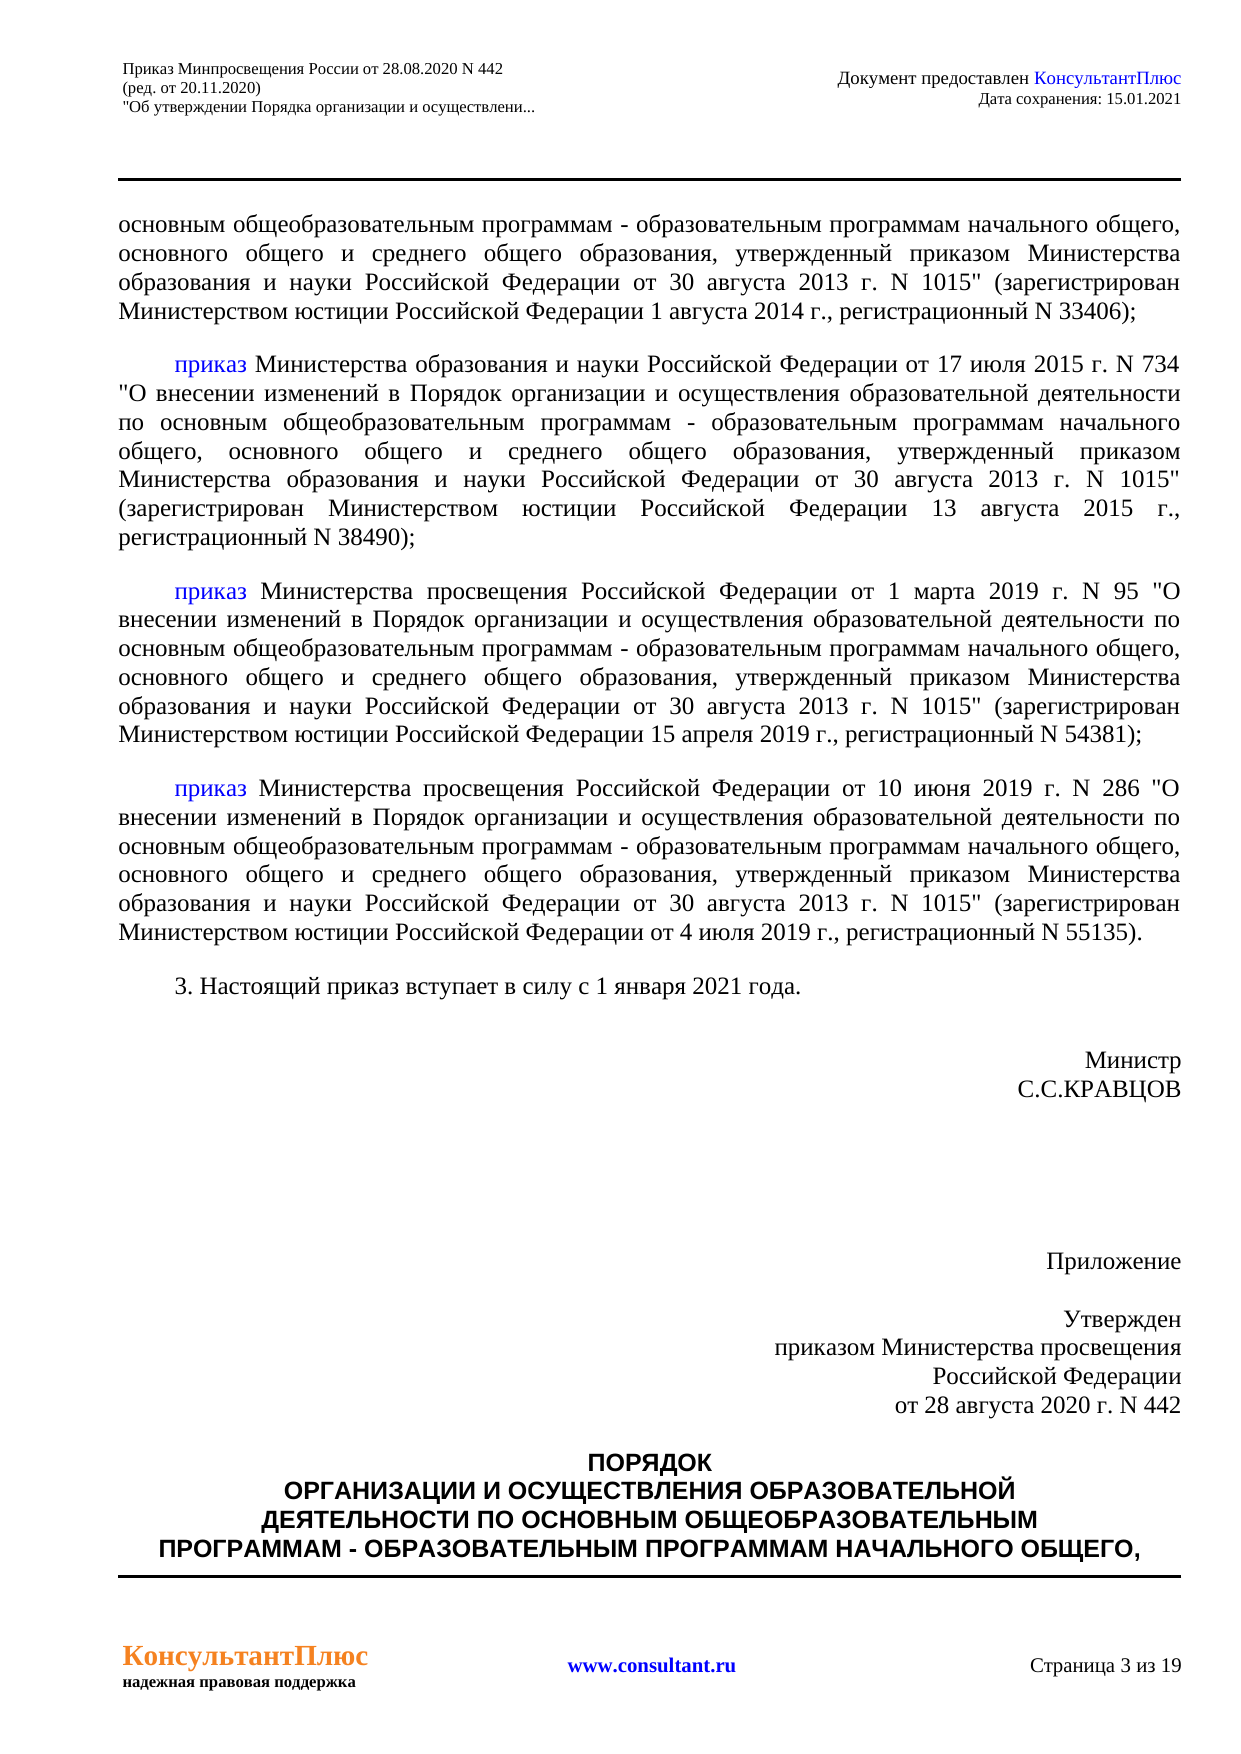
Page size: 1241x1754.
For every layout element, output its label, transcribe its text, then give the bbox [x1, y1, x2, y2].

text от 28 августа 2020 г. N 442 [118, 1390, 1181, 1419]
text приказом Министерства просвещения [118, 1332, 1181, 1361]
text Министр [118, 1045, 1181, 1074]
text Российской Федерации [118, 1361, 1181, 1390]
text приказ Министерства просвещения Российской Федерации от 1 марта 2019 г. N 95 "О внесении изменений в Порядок организации и осуществления образовательной деятельности по основным общеобразовательным программам - образовательным программам начального общего, основного общего и среднего общего образования, утвержденный приказом Министерства образования и науки Российской Федерации от 30 августа 2013 г. N 1015" (зарегистрирован Министерством юстиции Российской Федерации 15 апреля 2019 г., регистрационный N 54381); [118, 576, 1181, 748]
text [118, 209, 1181, 324]
title ДЕЯТЕЛЬНОСТИ ПО ОСНОВНЫМ ОБЩЕОБРАЗОВАТЕЛЬНЫМ [118, 1505, 1181, 1534]
text 3. Настоящий приказ вступает в силу с 1 января 2021 года. [118, 971, 1181, 999]
text Приложение [118, 1246, 1181, 1275]
text С.С.КРАВЦОВ [118, 1074, 1181, 1102]
text приказ Министерства образования и науки Российской Федерации от 17 июля 2015 г. N 734 "О внесении изменений в Порядок организации и осуществления образовательной деятельности по основным общеобразовательным программам - образовательным программам начального общего, основного общего и среднего общего образования, утвержденный приказом Министерства образования и науки Российской Федерации от 30 августа 2013 г. N 1015" (зарегистрирован Министерством юстиции Российской Федерации 13 августа 2015 г., регистрационный N 38490); [118, 349, 1181, 551]
text приказ Министерства просвещения Российской Федерации от 10 июня 2019 г. N 286 "О внесении изменений в Порядок организации и осуществления образовательной деятельности по основным общеобразовательным программам - образовательным программам начального общего, основного общего и среднего общего образования, утвержденный приказом Министерства образования и науки Российской Федерации от 30 августа 2013 г. N 1015" (зарегистрирован Министерством юстиции Российской Федерации от 4 июля 2019 г., регистрационный N 55135). [118, 773, 1181, 946]
title ПРОГРАММАМ - ОБРАЗОВАТЕЛЬНЫМ ПРОГРАММАМ НАЧАЛЬНОГО ОБЩЕГО, [118, 1534, 1181, 1562]
title ПОРЯДОК [118, 1447, 1181, 1476]
title ОРГАНИЗАЦИИ И ОСУЩЕСТВЛЕНИЯ ОБРАЗОВАТЕЛЬНОЙ [118, 1476, 1181, 1505]
text Утвержден [118, 1304, 1181, 1332]
